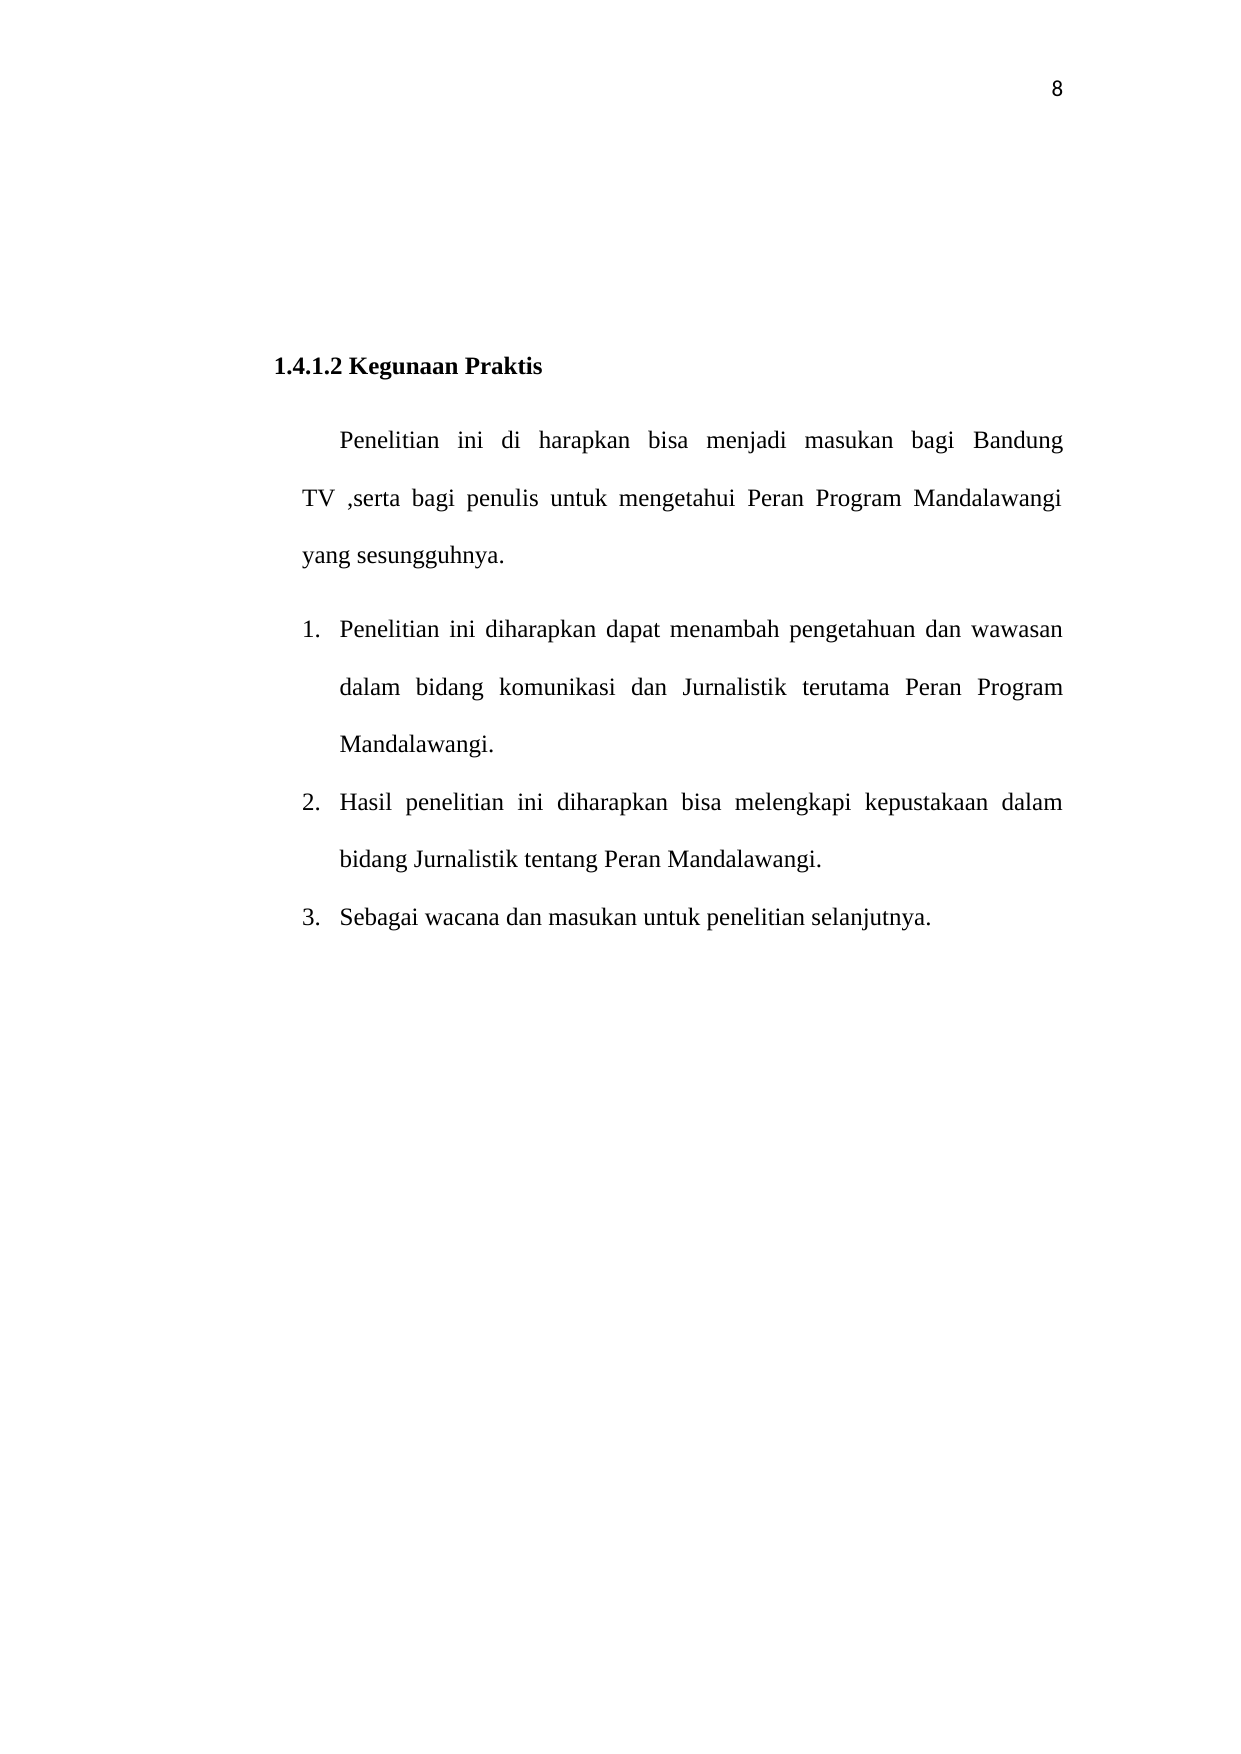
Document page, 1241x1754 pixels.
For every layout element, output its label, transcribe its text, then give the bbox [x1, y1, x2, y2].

text Penelitian ini di harapkan bisa menjadi masukan bagi Bandung TV ,serta bagi penulis untuk mengetahui Peran Program Mandalawangi yang sesungguhnya. [302, 425, 1063, 569]
text 1.4.1.2 Kegunaan Praktis [274, 351, 1063, 380]
list Penelitian ini diharapkan dapat menambah pengetahuan dan wawasan dalam bidang komunikasi dan Jurnalistik terutama Peran Program Mandalawangi. [302, 614, 1063, 758]
list Hasil penelitian ini diharapkan bisa melengkapi kepustakaan dalam bidang Jurnalistik tentang Peran Mandalawangi. [302, 787, 1063, 873]
list Sebagai wacana dan masukan untuk penelitian selanjutnya. [302, 902, 1063, 931]
